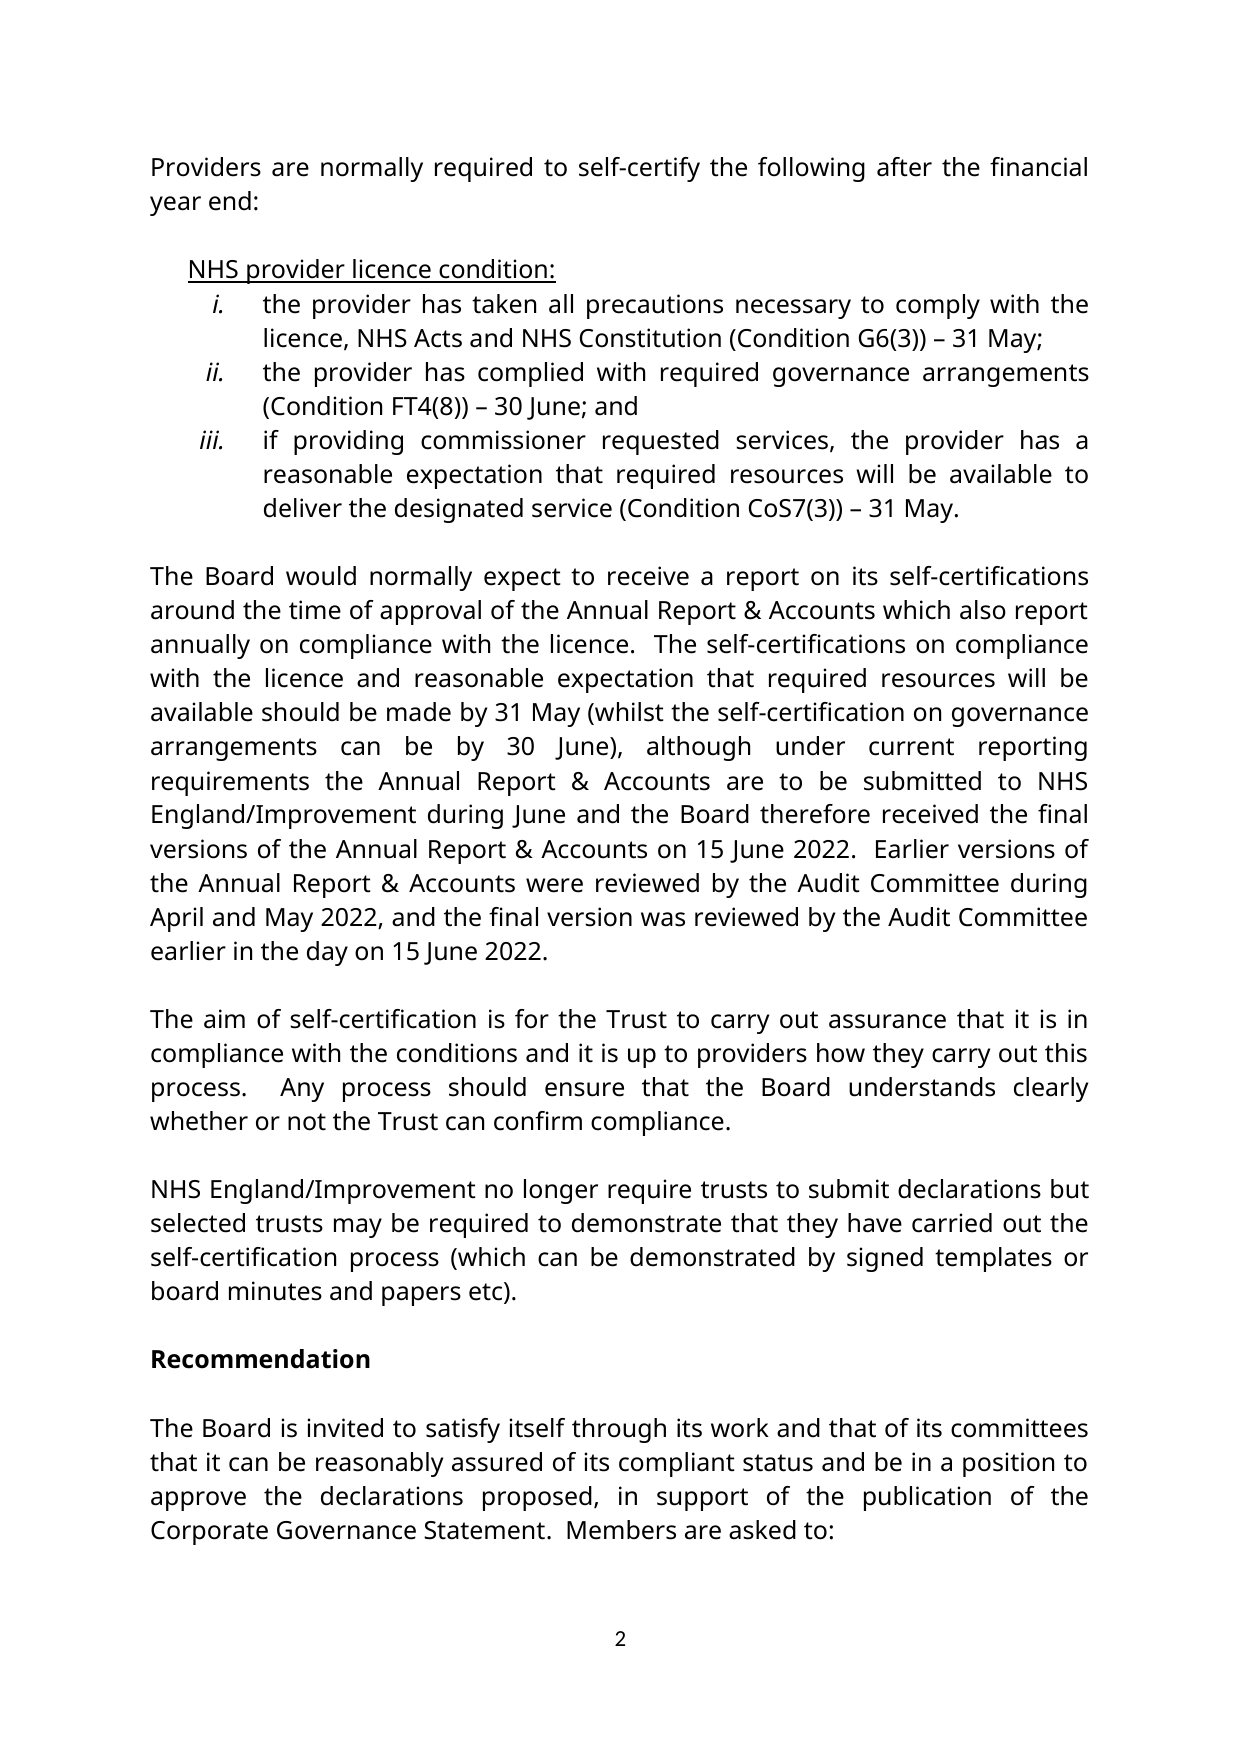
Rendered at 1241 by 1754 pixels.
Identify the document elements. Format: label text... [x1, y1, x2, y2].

list if providing commissioner requested services, the provider has a reasonable expectation that required resources will be available to deliver the designated service (Condition CoS7(3)) – 31 May. [225, 422, 1090, 525]
text NHS provider licence condition: [187, 252, 1090, 286]
list the provider has taken all precautions necessary to comply with the licence, NHS Acts and NHS Constitution (Condition G6(3)) – 31 May; [225, 286, 1090, 354]
text Providers are normally required to self-certify the following after the financial year end: [150, 150, 1090, 218]
text Recommendation [150, 1342, 1090, 1376]
text NHS England/Improvement no longer require trusts to submit declarations but selected trusts may be required to demonstrate that they have carried out the self-certification process (which can be demonstrated by signed templates or board minutes and papers etc). [150, 1172, 1090, 1308]
text The Board is invited to satisfy itself through its work and that of its committees that it can be reasonably assured of its compliant status and be in a position to approve the declarations proposed, in support of the publication of the Corporate Governance Statement. Members are asked to: [150, 1410, 1090, 1547]
text The Board would normally expect to receive a report on its self-certifications around the time of approval of the Annual Report & Accounts which also report annually on compliance with the licence. The self-certifications on compliance with the licence and reasonable expectation that required resources will be available should be made by 31 May (whilst the self-certification on governance arrangements can be by 30 June), although under current reporting requirements the Annual Report & Accounts are to be submitted to NHS England/Improvement during June and the Board therefore received the final versions of the Annual Report & Accounts on 15 June 2022. Earlier versions of the Annual Report & Accounts were reviewed by the Audit Committee during April and May 2022, and the final version was reviewed by the Audit Committee earlier in the day on 15 June 2022. [150, 559, 1090, 967]
text The aim of self-certification is for the Trust to carry out assurance that it is in compliance with the conditions and it is up to providers how they carry out this process. Any process should ensure that the Board understands clearly whether or not the Trust can confirm compliance. [150, 1002, 1090, 1138]
list the provider has complied with required governance arrangements (Condition FT4(8)) – 30 June; and [225, 354, 1090, 422]
